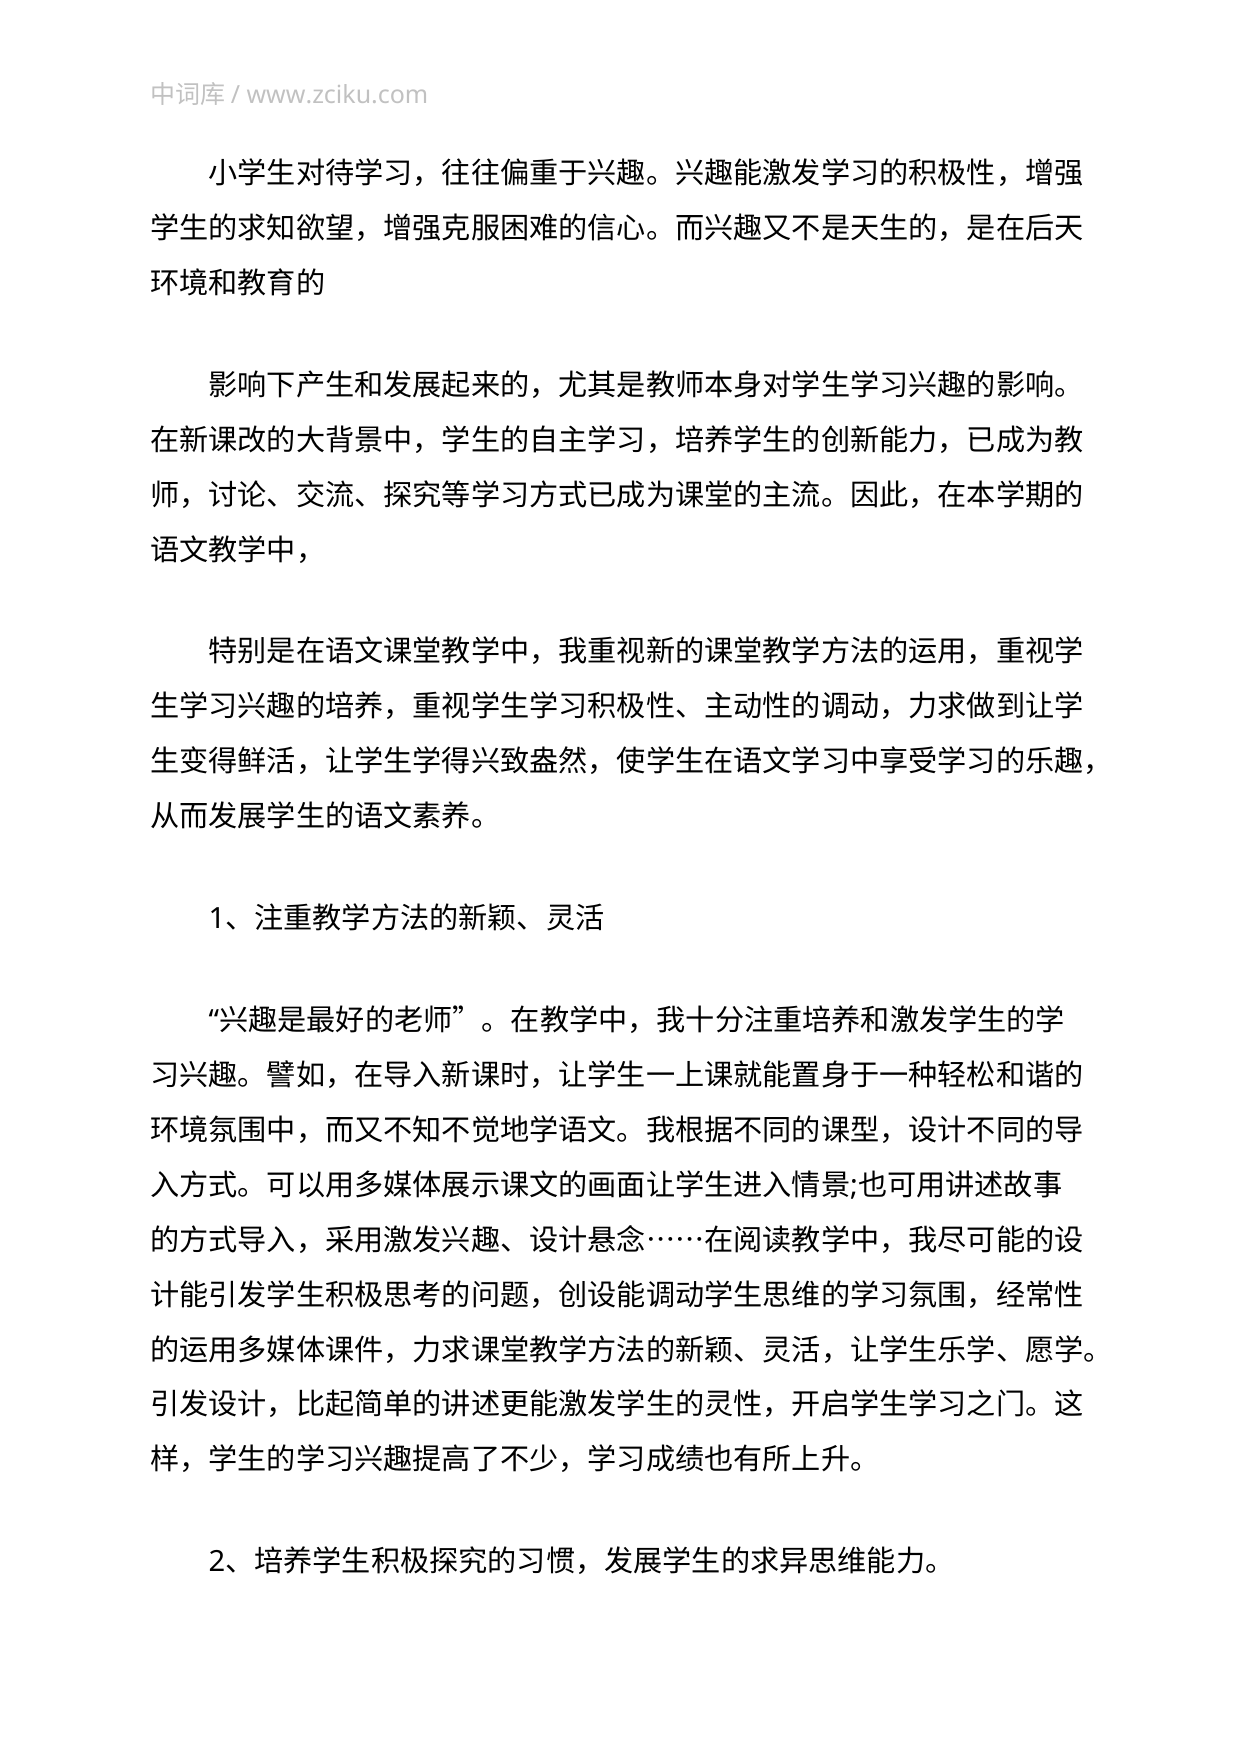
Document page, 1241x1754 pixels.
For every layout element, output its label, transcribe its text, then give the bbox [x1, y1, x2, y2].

text 特别是在语文课堂教学中，我重视新的课堂教学方法的运用，重视学生学习兴趣的培养，重视学生学习积极性、主动性的调动，力求做到让学生变得鲜活，让学生学得兴致盎然，使学生在语文学习中享受学习的乐趣，从而发展学生的语文素养。 [150, 628, 1090, 835]
text 小学生对待学习，往往偏重于兴趣。兴趣能激发学习的积极性，增强学生的求知欲望，增强克服困难的信心。而兴趣又不是天生的，是在后天环境和教育的 [150, 150, 1090, 302]
text 2、培养学生积极探究的习惯，发展学生的求异思维能力。 [150, 1538, 1090, 1580]
text 1、注重教学方法的新颖、灵活 [150, 894, 1090, 937]
text “兴趣是最好的老师”。在教学中，我十分注重培养和激发学生的学习兴趣。譬如，在导入新课时，让学生一上课就能置身于一种轻松和谐的环境氛围中，而又不知不觉地学语文。我根据不同的课型，设计不同的导入方式。可以用多媒体展示课文的画面让学生进入情景;也可用讲述故事的方式导入，采用激发兴趣、设计悬念……在阅读教学中，我尽可能的设计能引发学生积极思考的问题，创设能调动学生思维的学习氛围，经常性的运用多媒体课件，力求课堂教学方法的新颖、灵活，让学生乐学、愿学。引发设计，比起简单的讲述更能激发学生的灵性，开启学生学习之门。这样，学生的学习兴趣提高了不少，学习成绩也有所上升。 [150, 996, 1090, 1478]
text 影响下产生和发展起来的，尤其是教师本身对学生学习兴趣的影响。在新课改的大背景中，学生的自主学习，培养学生的创新能力，已成为教师，讨论、交流、探究等学习方式已成为课堂的主流。因此，在本学期的语文教学中， [150, 362, 1090, 568]
